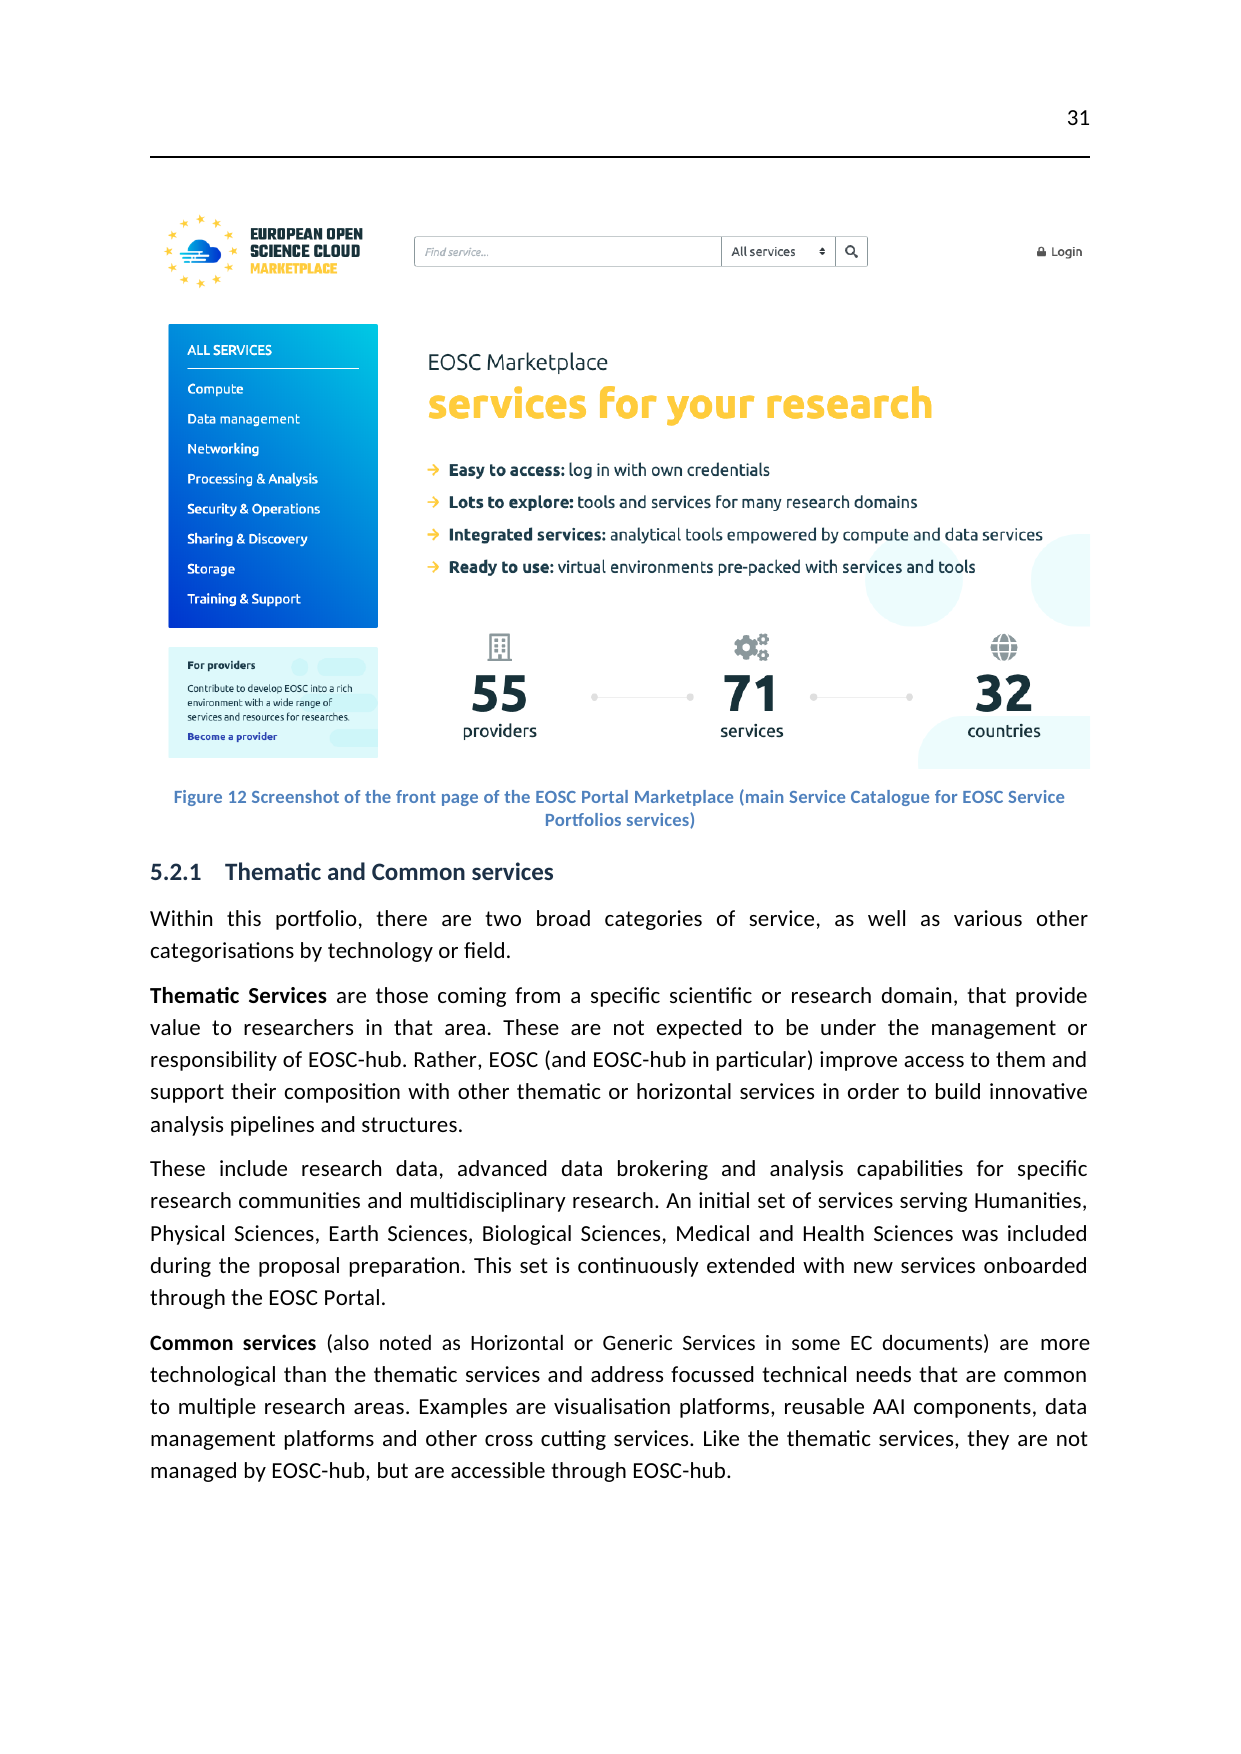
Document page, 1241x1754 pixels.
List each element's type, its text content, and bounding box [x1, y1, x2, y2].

text Within this portfolio, there are two broad categories of service, as well as various other categorisations by technology or field. [150, 904, 1090, 964]
text These include research data, advanced data brokering and analysis capabilities for specific research communities and multidisciplinary research. An initial set of services serving Humanities, Physical Sciences, Earth Sciences, Biological Sciences, Medical and Health Sciences was included during the proposal preparation. This set is continuously extended with new services onboarded through the EOSC Portal. [150, 1154, 1090, 1311]
text Common services (also noted as Horizontal or Generic Services in some EC documents) are more technological than the thematic services and address focussed technical needs that are common to multiple research areas. Examples are visualisation platforms, reusable AAI components, data management platforms and other cross cutting services. Like the thematic services, they are not managed by EOSC-hub, but are accessible through EOSC-hub. [150, 1328, 1090, 1484]
picture [150, 206, 1091, 769]
text Figure 12 Screenshot of the front page of the EOSC Portal Marketplace (main Service Catalogue for EOSC Service Portfolios services) [150, 786, 1090, 832]
text Thematic Services are those coming from a specific scientific or research domain, that provide value to researchers in that area. These are not expected to be under the management or responsibility of EOSC-hub. Rather, EOSC (and EOSC-hub in particular) improve access to them and support their composition with other thematic or horizontal services in order to build innovative analysis pipelines and structures. [150, 981, 1090, 1138]
subtitle Thematic and Common services [150, 857, 1090, 887]
